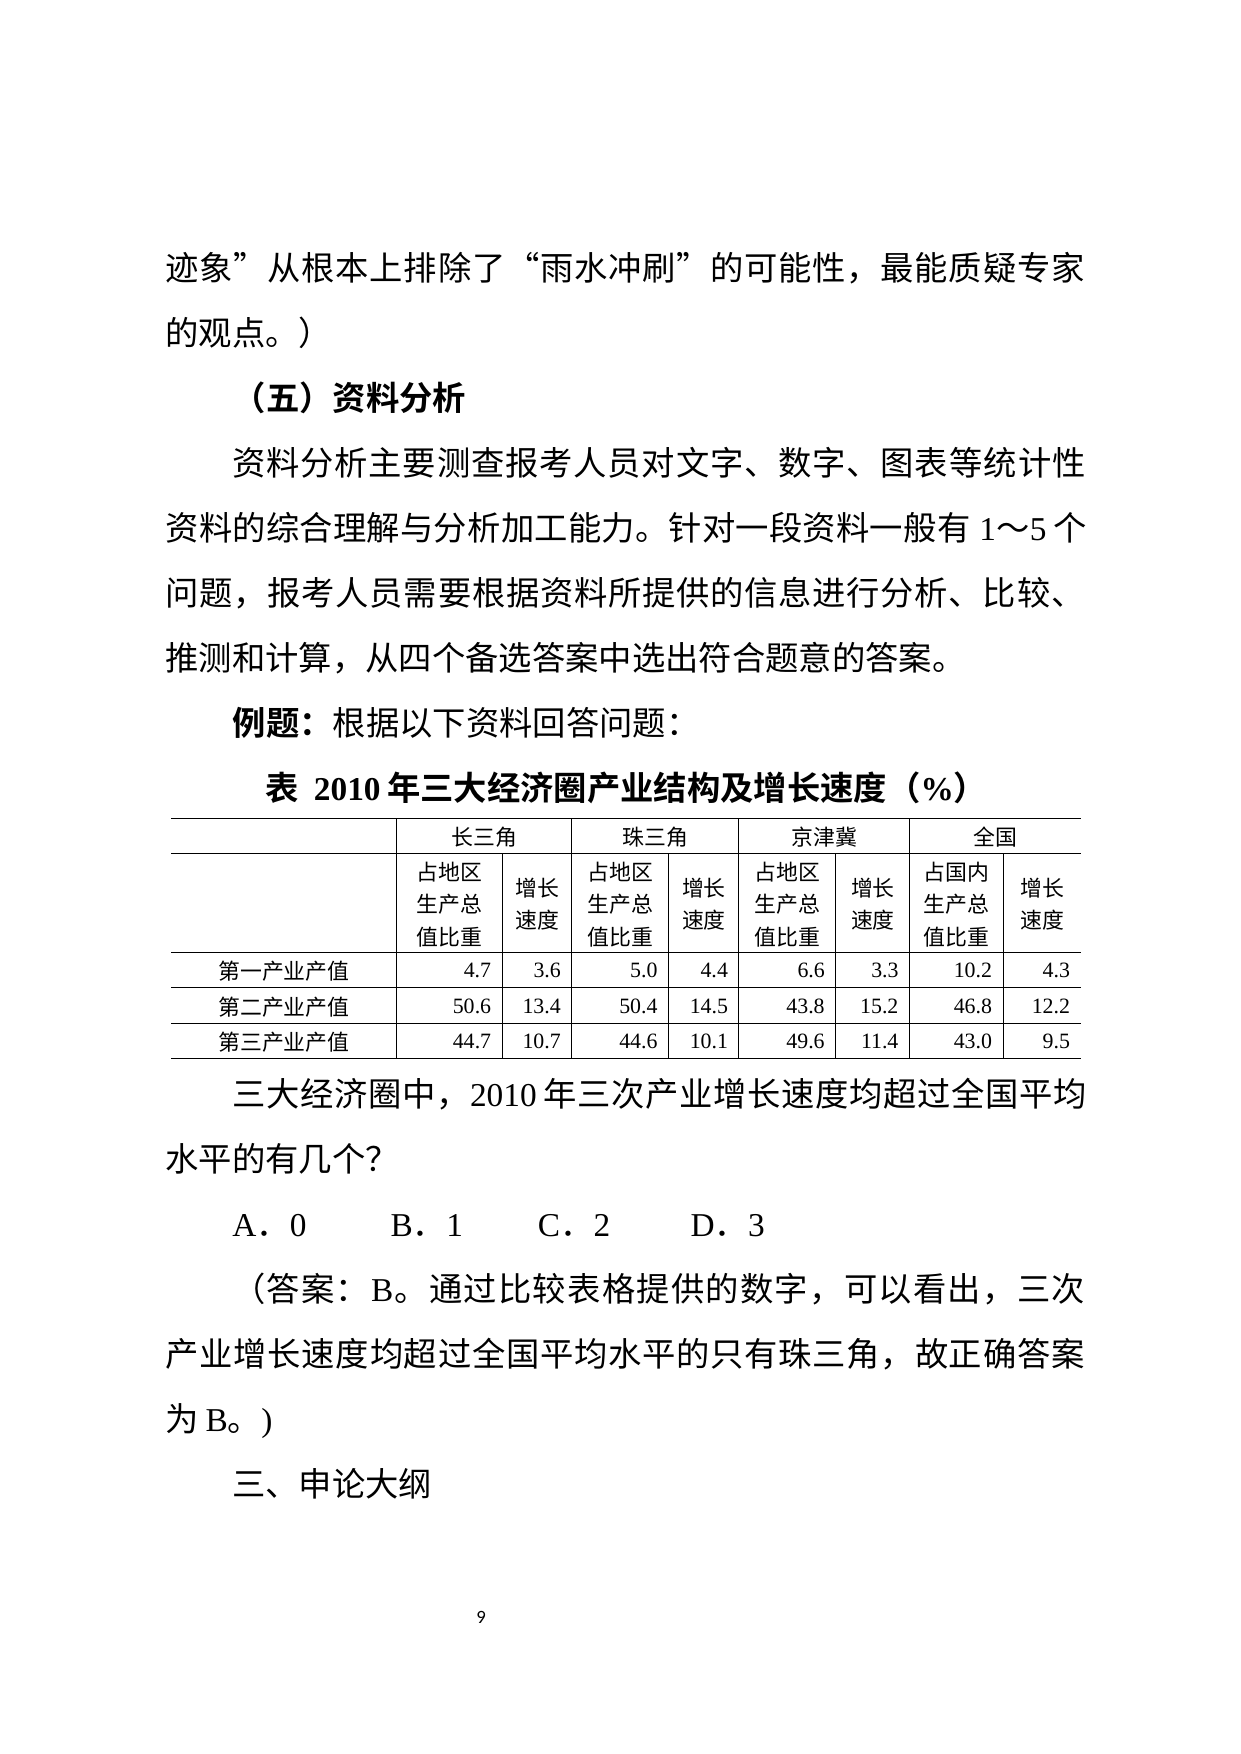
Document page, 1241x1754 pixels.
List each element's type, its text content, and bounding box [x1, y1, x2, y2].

table_cell 占国内生产总值比重 [910, 854, 1003, 952]
table_header 京津冀 [739, 819, 909, 853]
table_cell 10.7 [503, 1024, 571, 1058]
table_cell 占地区生产总值比重 [572, 854, 668, 952]
table_header [171, 819, 396, 853]
table_cell 14.5 [669, 988, 738, 1023]
table_cell 11.4 [836, 1024, 909, 1058]
table_cell 占地区生产总值比重 [397, 854, 502, 952]
text 表 2010年三大经济圈产业结构及增长速度（%） [165, 753, 1087, 818]
table_cell 49.6 [739, 1024, 835, 1058]
text 资料分析主要测查报考人员对文字、数字、图表等统计性资料的综合理解与分析加工能力。针对一段资料一般有1～5个问题，报考人员需要根据资料所提供的信息进行分析、比较、推测和计算，从四个备选答案中选出符合题意的答案。 [165, 428, 1087, 688]
text 三大经济圈中，2010年三次产业增长速度均超过全国平均水平的有几个？ [165, 1059, 1087, 1189]
table_cell 12.2 [1004, 988, 1081, 1023]
table_cell 3.3 [836, 953, 909, 987]
table_cell 3.6 [503, 953, 571, 987]
table_cell 4.4 [669, 953, 738, 987]
table_cell 4.7 [397, 953, 502, 987]
table_cell 占地区生产总值比重 [739, 854, 835, 952]
table_cell 50.4 [572, 988, 668, 1023]
table_cell 10.2 [910, 953, 1003, 987]
text 三、申论大纲 [165, 1449, 1087, 1514]
table_cell 6.6 [739, 953, 835, 987]
table_cell 10.1 [669, 1024, 738, 1058]
table_cell 43.0 [910, 1024, 1003, 1058]
table_cell 增长 速度 [1004, 854, 1081, 952]
table_header 珠三角 [572, 819, 738, 853]
table_cell 增长速度 [503, 854, 571, 952]
table_header 全国 [910, 819, 1081, 853]
table_cell 增长速度 [836, 854, 909, 952]
table_cell 4.3 [1004, 953, 1081, 987]
text A．0 B．1 C．2 D．3 [165, 1189, 1087, 1254]
table_cell 43.8 [739, 988, 835, 1023]
text 例题：根据以下资料回答问题： [165, 688, 1087, 753]
table_cell 46.8 [910, 988, 1003, 1023]
table_cell 50.6 [397, 988, 502, 1023]
table_cell 第一产业产值 [171, 953, 396, 987]
text （五）资料分析 [165, 363, 1087, 428]
table_cell 5.0 [572, 953, 668, 987]
table_header 长三角 [397, 819, 571, 853]
table_cell 增长速度 [669, 854, 738, 952]
table_cell 13.4 [503, 988, 571, 1023]
table_cell 9.5 [1004, 1024, 1081, 1058]
table_cell 44.7 [397, 1024, 502, 1058]
table_cell 第三产业产值 [171, 1024, 396, 1058]
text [165, 233, 1087, 363]
table_cell 44.6 [572, 1024, 668, 1058]
table_cell 第二产业产值 [171, 988, 396, 1023]
table_cell 15.2 [836, 988, 909, 1023]
table_cell [171, 854, 396, 952]
text （答案：B。通过比较表格提供的数字，可以看出，三次产业增长速度均超过全国平均水平的只有珠三角，故正确答案为B。) [165, 1254, 1087, 1449]
